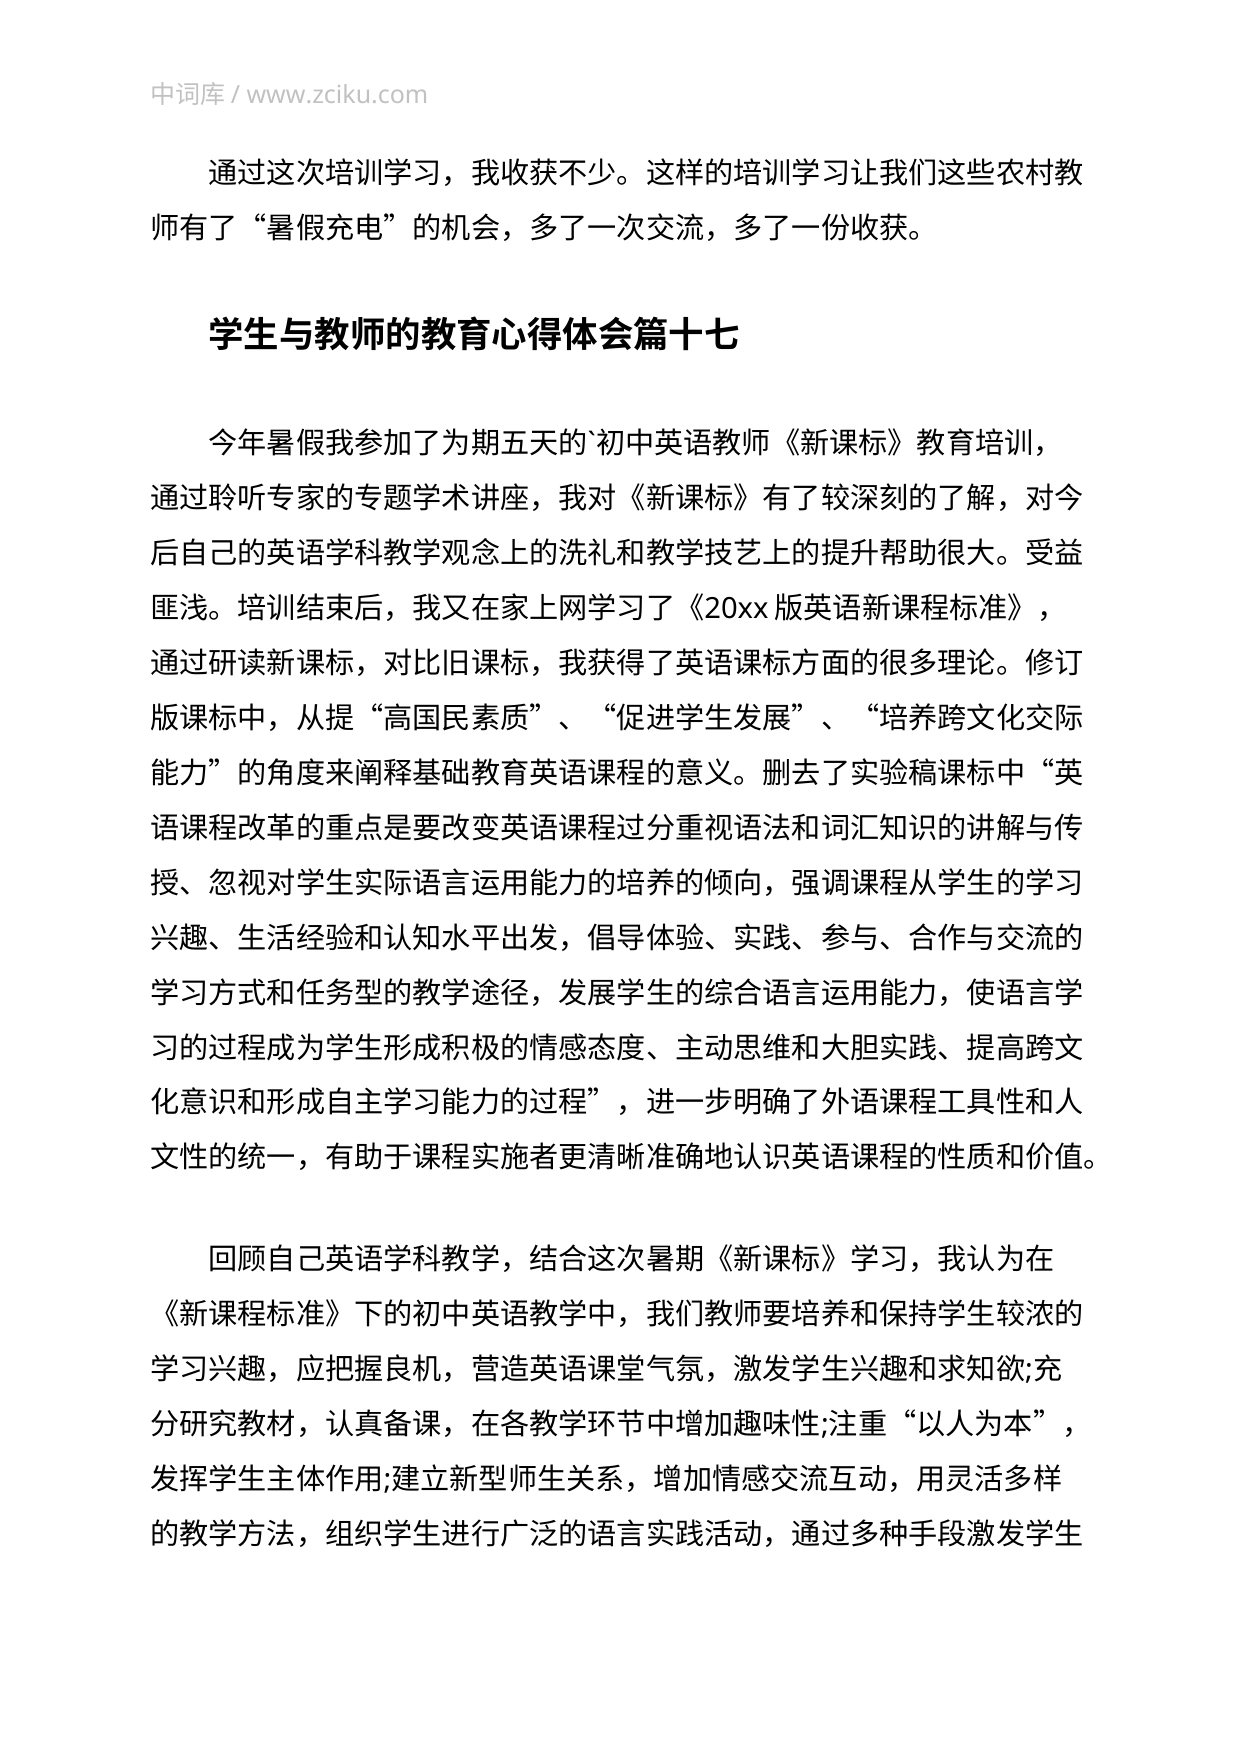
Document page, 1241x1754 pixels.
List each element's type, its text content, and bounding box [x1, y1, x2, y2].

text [150, 1236, 1090, 1553]
text 今年暑假我参加了为期五天的`初中英语教师《新课标》教育培训，通过聆听专家的专题学术讲座，我对《新课标》有了较深刻的了解，对今后自己的英语学科教学观念上的洗礼和教学技艺上的提升帮助很大。受益匪浅。培训结束后，我又在家上网学习了《20xx版英语新课程标准》，通过研读新课标，对比旧课标，我获得了英语课标方面的很多理论。修订版课标中，从提“高国民素质”、“促进学生发展”、“培养跨文化交际能力”的角度来阐释基础教育英语课程的意义。删去了实验稿课标中“英语课程改革的重点是要改变英语课程过分重视语法和词汇知识的讲解与传授、忽视对学生实际语言运用能力的培养的倾向，强调课程从学生的学习兴趣、生活经验和认知水平出发，倡导体验、实践、参与、合作与交流的学习方式和任务型的教学途径，发展学生的综合语言运用能力，使语言学习的过程成为学生形成积极的情感态度、主动思维和大胆实践、提高跨文化意识和形成自主学习能力的过程”，进一步明确了外语课程工具性和人文性的统一，有助于课程实施者更清晰准确地认识英语课程的性质和价值。 [150, 420, 1090, 1176]
text 通过这次培训学习，我收获不少。这样的培训学习让我们这些农村教师有了“暑假充电”的机会，多了一次交流，多了一份收获。 [150, 150, 1090, 247]
text 学生与教师的教育心得体会篇十七 [150, 307, 1090, 358]
